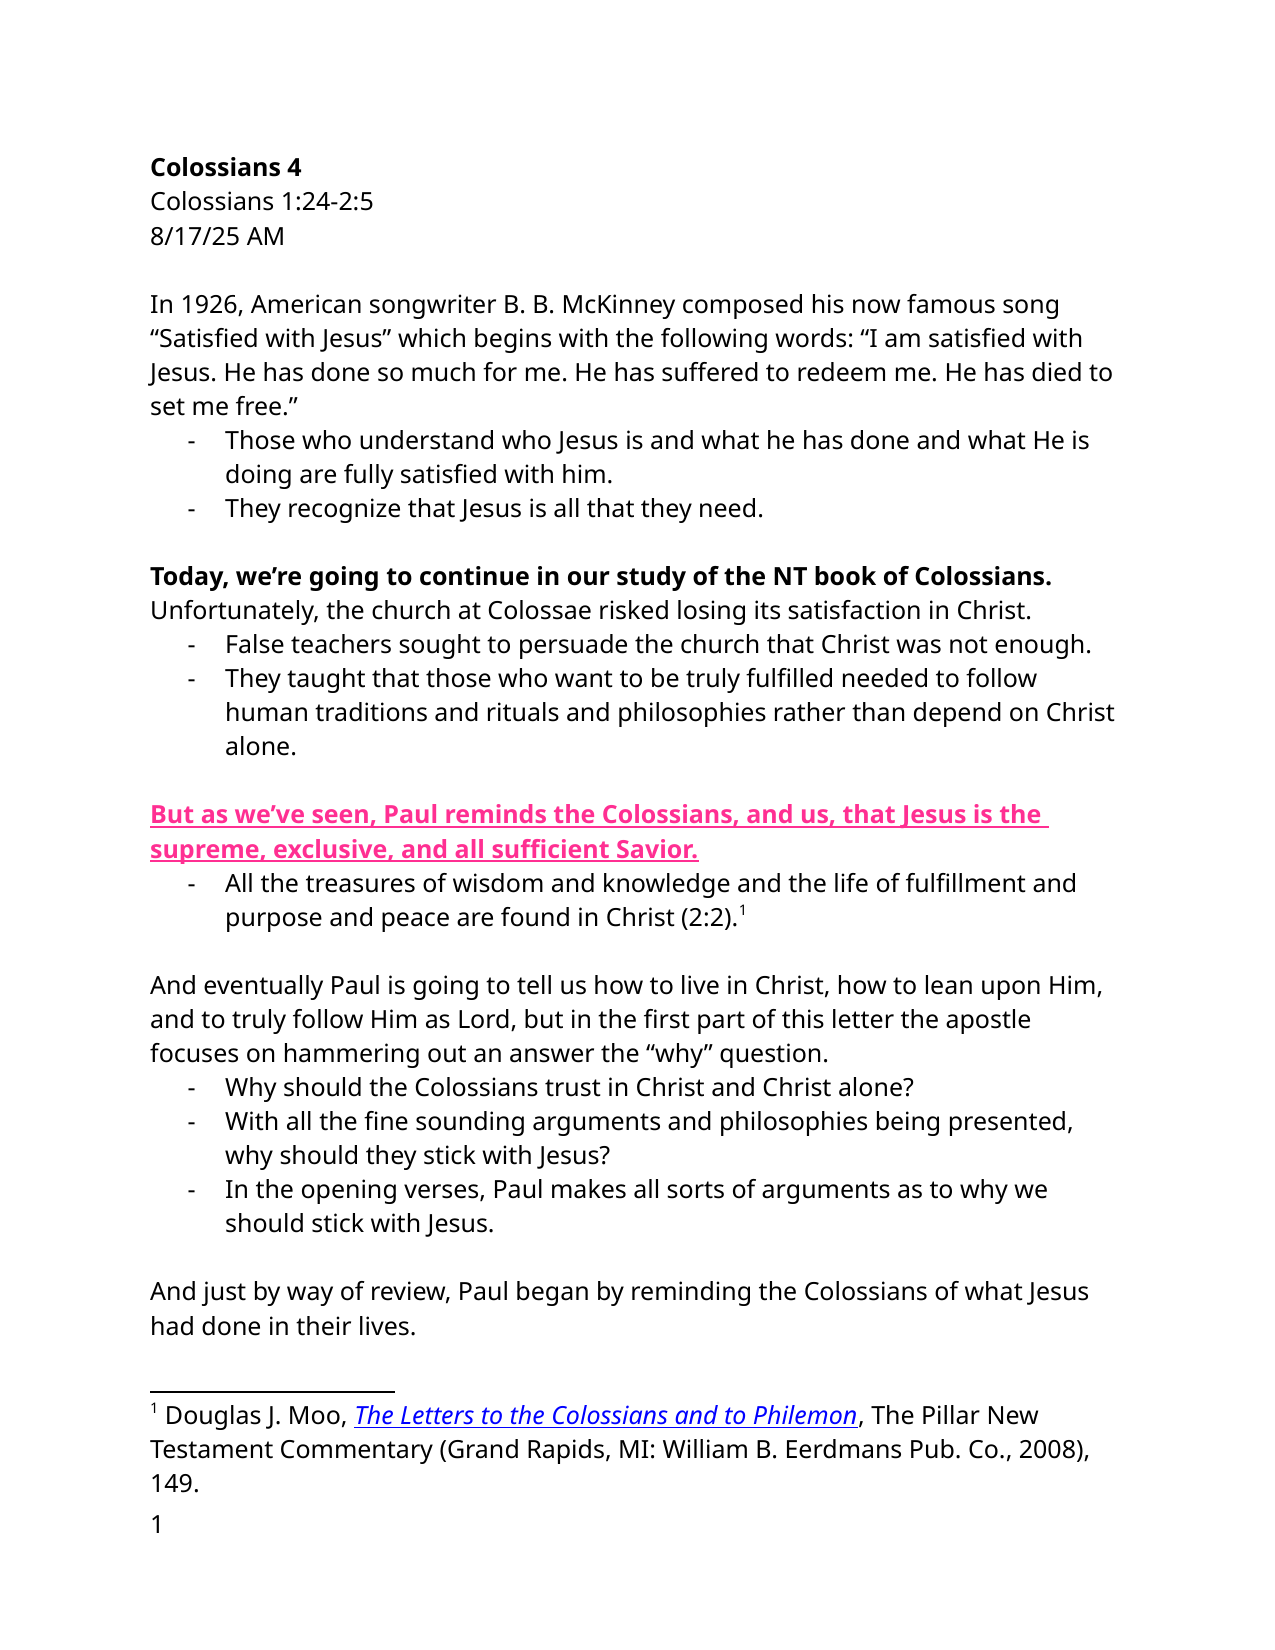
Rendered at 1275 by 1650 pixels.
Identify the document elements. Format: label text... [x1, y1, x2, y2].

text 8/17/25 AM [150, 218, 1125, 252]
list With all the fine sounding arguments and philosophies being presented, why should they stick with Jesus? [187, 1104, 1125, 1172]
list They recognize that Jesus is all that they need. [187, 491, 1125, 525]
text Unfortunately, the church at Colossae risked losing its satisfaction in Christ. [150, 593, 1125, 627]
list They taught that those who want to be truly fulfilled needed to follow human traditions and rituals and philosophies rather than depend on Christ alone. [187, 661, 1125, 763]
text Today, we’re going to continue in our study of the NT book of Colossians. [150, 559, 1125, 593]
list Why should the Colossians trust in Christ and Christ alone? [187, 1070, 1125, 1104]
text And just by way of review, Paul began by reminding the Colossians of what Jesus had done in their lives. [150, 1274, 1125, 1342]
text Colossians 4 [150, 150, 1125, 184]
list In the opening verses, Paul makes all sorts of arguments as to why we should stick with Jesus. [187, 1172, 1125, 1240]
list Those who understand who Jesus is and what he has done and what He is doing are fully satisfied with him. [187, 422, 1125, 491]
text And eventually Paul is going to tell us how to live in Christ, how to lean upon Him, and to truly follow Him as Lord, but in the first part of this letter the apostle focuses on hammering out an answer the “why” question. [150, 967, 1125, 1070]
text In 1926, American songwriter B. B. McKinney composed his now famous song “Satisfied with Jesus” which begins with the following words: “I am satisfied with Jesus. He has done so much for me. He has suffered to redeem me. He has died to set me free.” [150, 286, 1125, 422]
text Colossians 1:24-2:5 [150, 184, 1125, 218]
list False teachers sought to persuade the church that Christ was not enough. [187, 627, 1125, 661]
text But as we’ve seen, Paul reminds the Colossians, and us, that Jesus is the supreme, exclusive, and all sufficient Savior. [150, 797, 1125, 865]
list All the treasures of wisdom and knowledge and the life of fulfillment and purpose and peace are found in Christ (2:2). [187, 865, 1125, 933]
